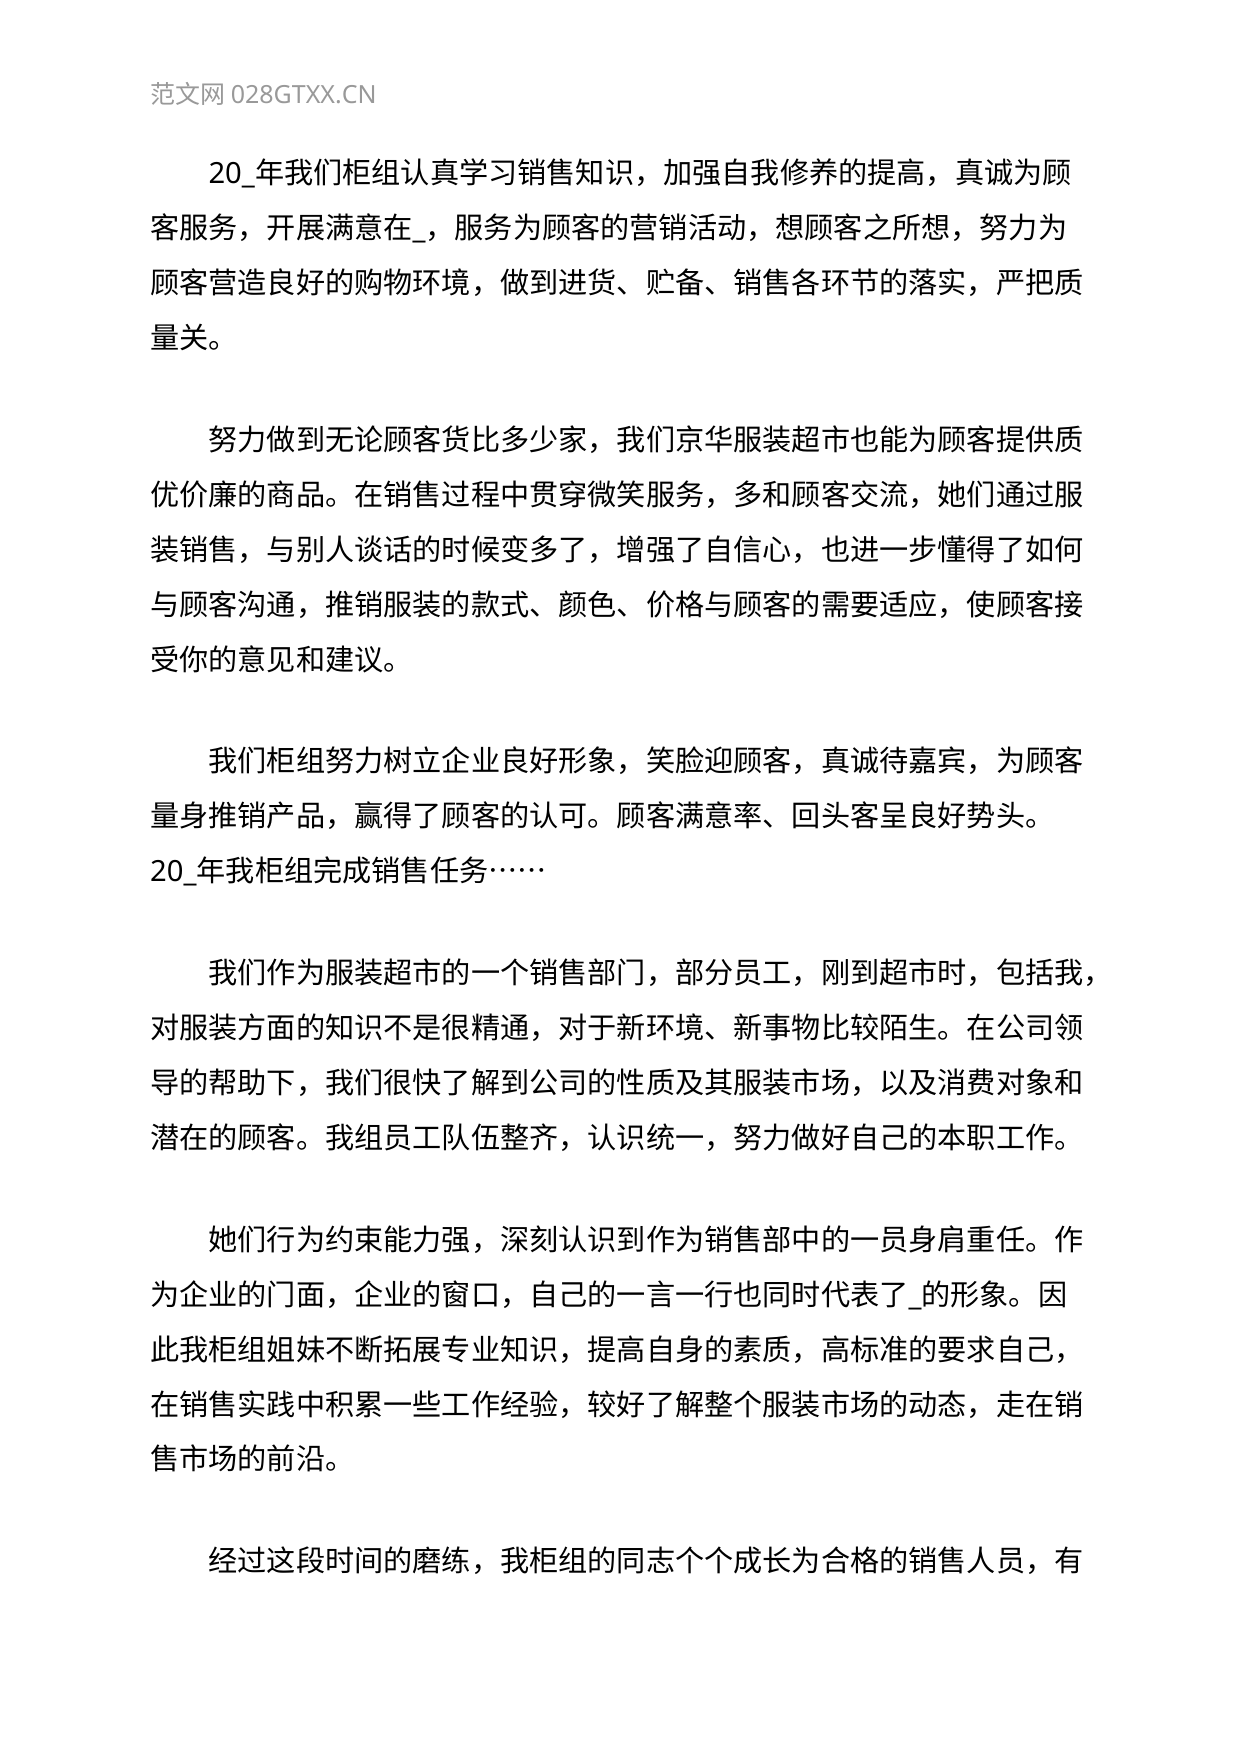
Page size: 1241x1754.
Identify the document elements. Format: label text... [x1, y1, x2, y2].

text 20_年我们柜组认真学习销售知识，加强自我修养的提高，真诚为顾客服务，开展满意在_，服务为顾客的营销活动，想顾客之所想，努力为顾客营造良好的购物环境，做到进货、贮备、销售各环节的落实，严把质量关。 [150, 150, 1090, 357]
text 努力做到无论顾客货比多少家，我们京华服装超市也能为顾客提供质优价廉的商品。在销售过程中贯穿微笑服务，多和顾客交流，她们通过服装销售，与别人谈话的时候变多了，增强了自信心，也进一步懂得了如何与顾客沟通，推销服装的款式、颜色、价格与顾客的需要适应，使顾客接受你的意见和建议。 [150, 417, 1090, 678]
text 我们作为服装超市的一个销售部门，部分员工，刚到超市时，包括我，对服装方面的知识不是很精通，对于新环境、新事物比较陌生。在公司领导的帮助下，我们很快了解到公司的性质及其服装市场，以及消费对象和潜在的顾客。我组员工队伍整齐，认识统一，努力做好自己的本职工作。 [150, 950, 1090, 1157]
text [150, 1538, 1090, 1580]
text 我们柜组努力树立企业良好形象，笑脸迎顾客，真诚待嘉宾，为顾客量身推销产品，赢得了顾客的认可。顾客满意率、回头客呈良好势头。20_年我柜组完成销售任务…… [150, 738, 1090, 890]
text 她们行为约束能力强，深刻认识到作为销售部中的一员身肩重任。作为企业的门面，企业的窗口，自己的一言一行也同时代表了_的形象。因此我柜组姐妹不断拓展专业知识，提高自身的素质，高标准的要求自己，在销售实践中积累一些工作经验，较好了解整个服装市场的动态，走在销售市场的前沿。 [150, 1216, 1090, 1478]
